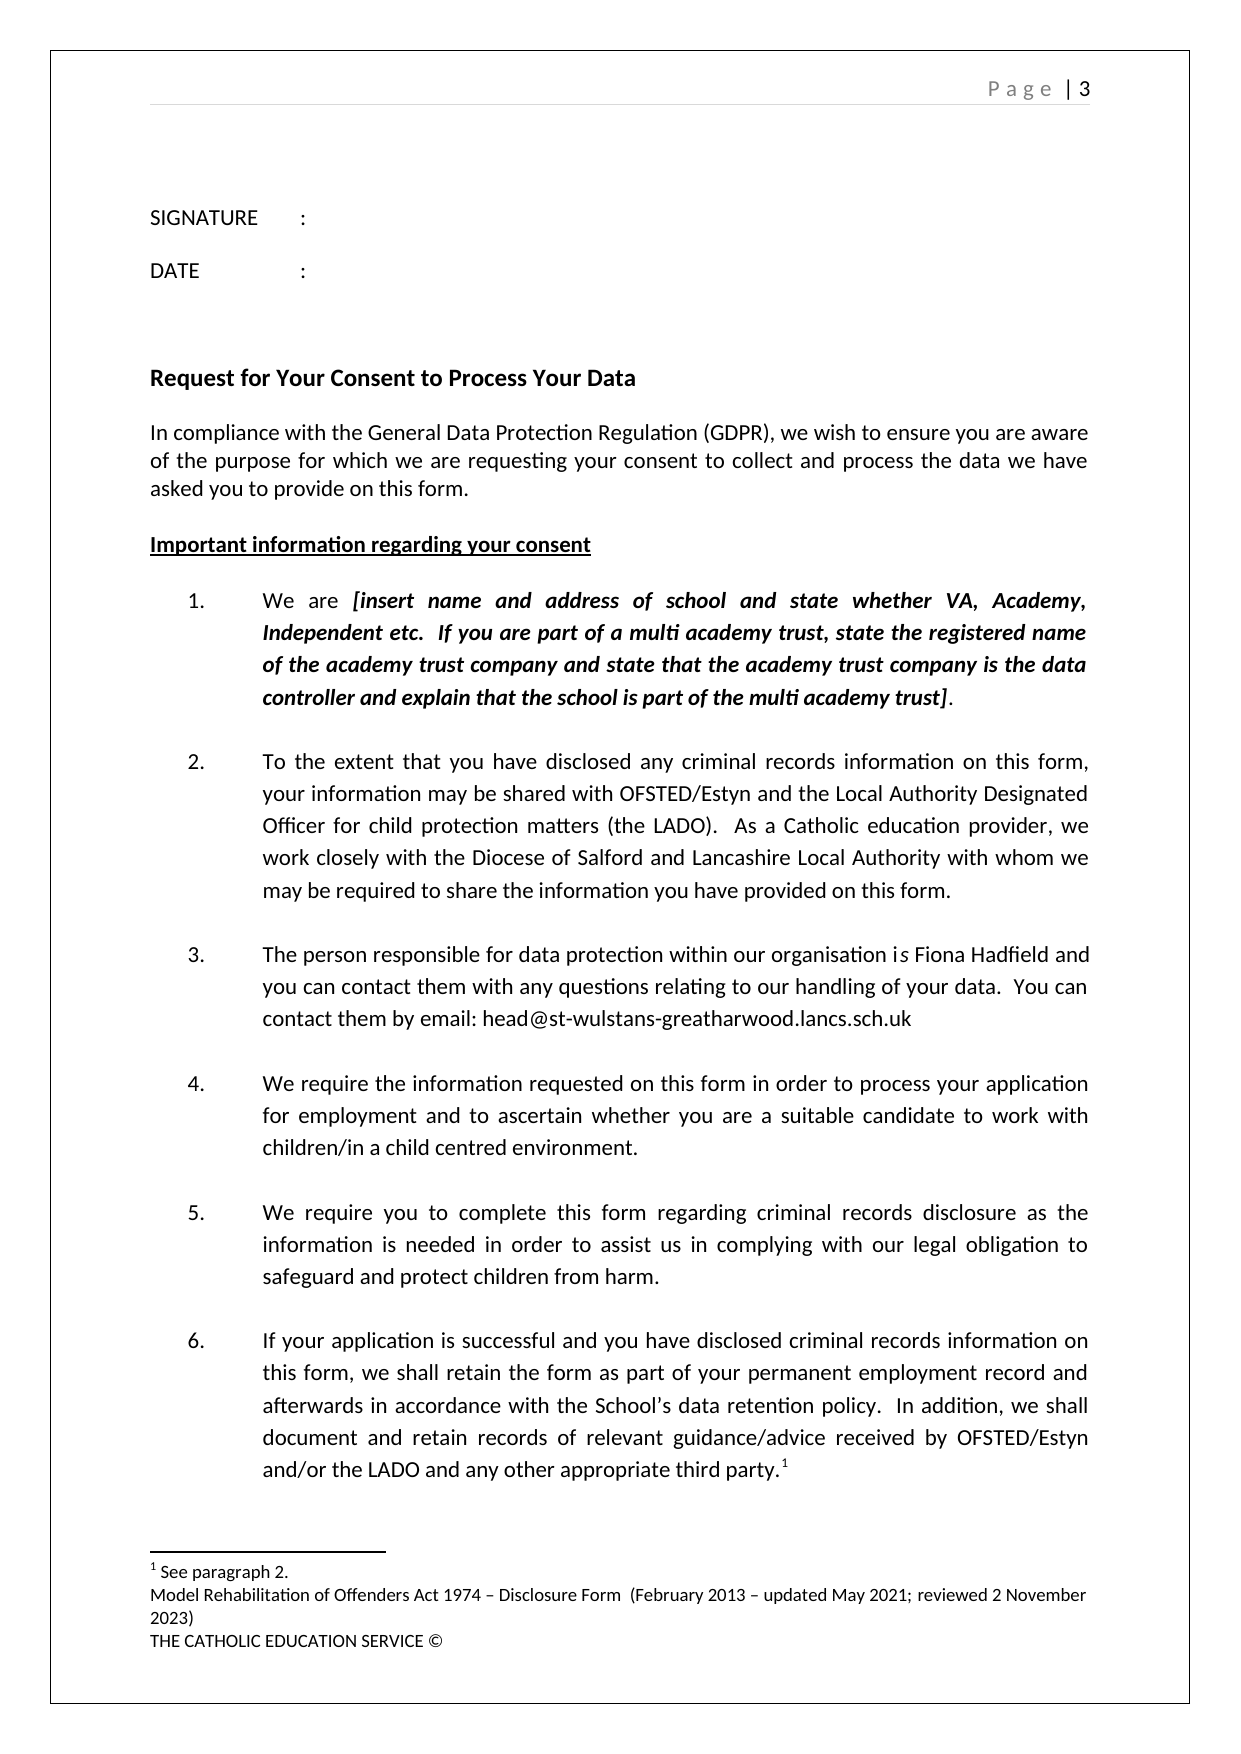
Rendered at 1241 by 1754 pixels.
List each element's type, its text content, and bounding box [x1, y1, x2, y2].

list If your application is successful and you have disclosed criminal records information on this form, we shall retain the form as part of your permanent employment record and afterwards in accordance with the School’s data retention policy. In addition, we shall document and retain records of relevant guidance/advice received by OFSTED/Estyn and/or the LADO and any other appropriate third party. [187, 1326, 1090, 1483]
list We require you to complete this form regarding criminal records disclosure as the information is needed in order to assist us in complying with our legal obligation to safeguard and protect children from harm. [187, 1198, 1090, 1290]
text In compliance with the General Data Protection Regulation (GDPR), we wish to ensure you are aware of the purpose for which we are requesting your consent to collect and process the data we have asked you to provide on this form. [150, 418, 1090, 502]
list To the extent that you have disclosed any criminal records information on this form, your information may be shared with OFSTED/Estyn and the Local Authority Designated Officer for child protection matters (the LADO). As a Catholic education provider, we work closely with the Diocese of Salford and Lancashire Local Authority with whom we may be required to share the information you have provided on this form. [187, 747, 1090, 904]
text SIGNATURE : [150, 203, 1090, 231]
text Important information regarding your consent [150, 530, 1090, 558]
text Request for Your Consent to Process Your Data [150, 362, 1090, 393]
list The person responsible for data protection within our organisation is Fiona Hadfield and you can contact them with any questions relating to our handling of your data. You can contact them by email: head@st-wulstans-greatharwood.lancs.sch.uk [187, 940, 1090, 1032]
list We require the information requested on this form in order to process your application for employment and to ascertain whether you are a suitable candidate to work with children/in a child centred environment. [187, 1069, 1090, 1161]
list We are [insert name and address of school and state whether VA, Academy, Independent etc. If you are part of a multi academy trust, state the registered name of the academy trust company and state that the academy trust company is the data controller and explain that the school is part of the multi academy trust]. [187, 586, 1090, 711]
text DATE : [150, 256, 1090, 284]
